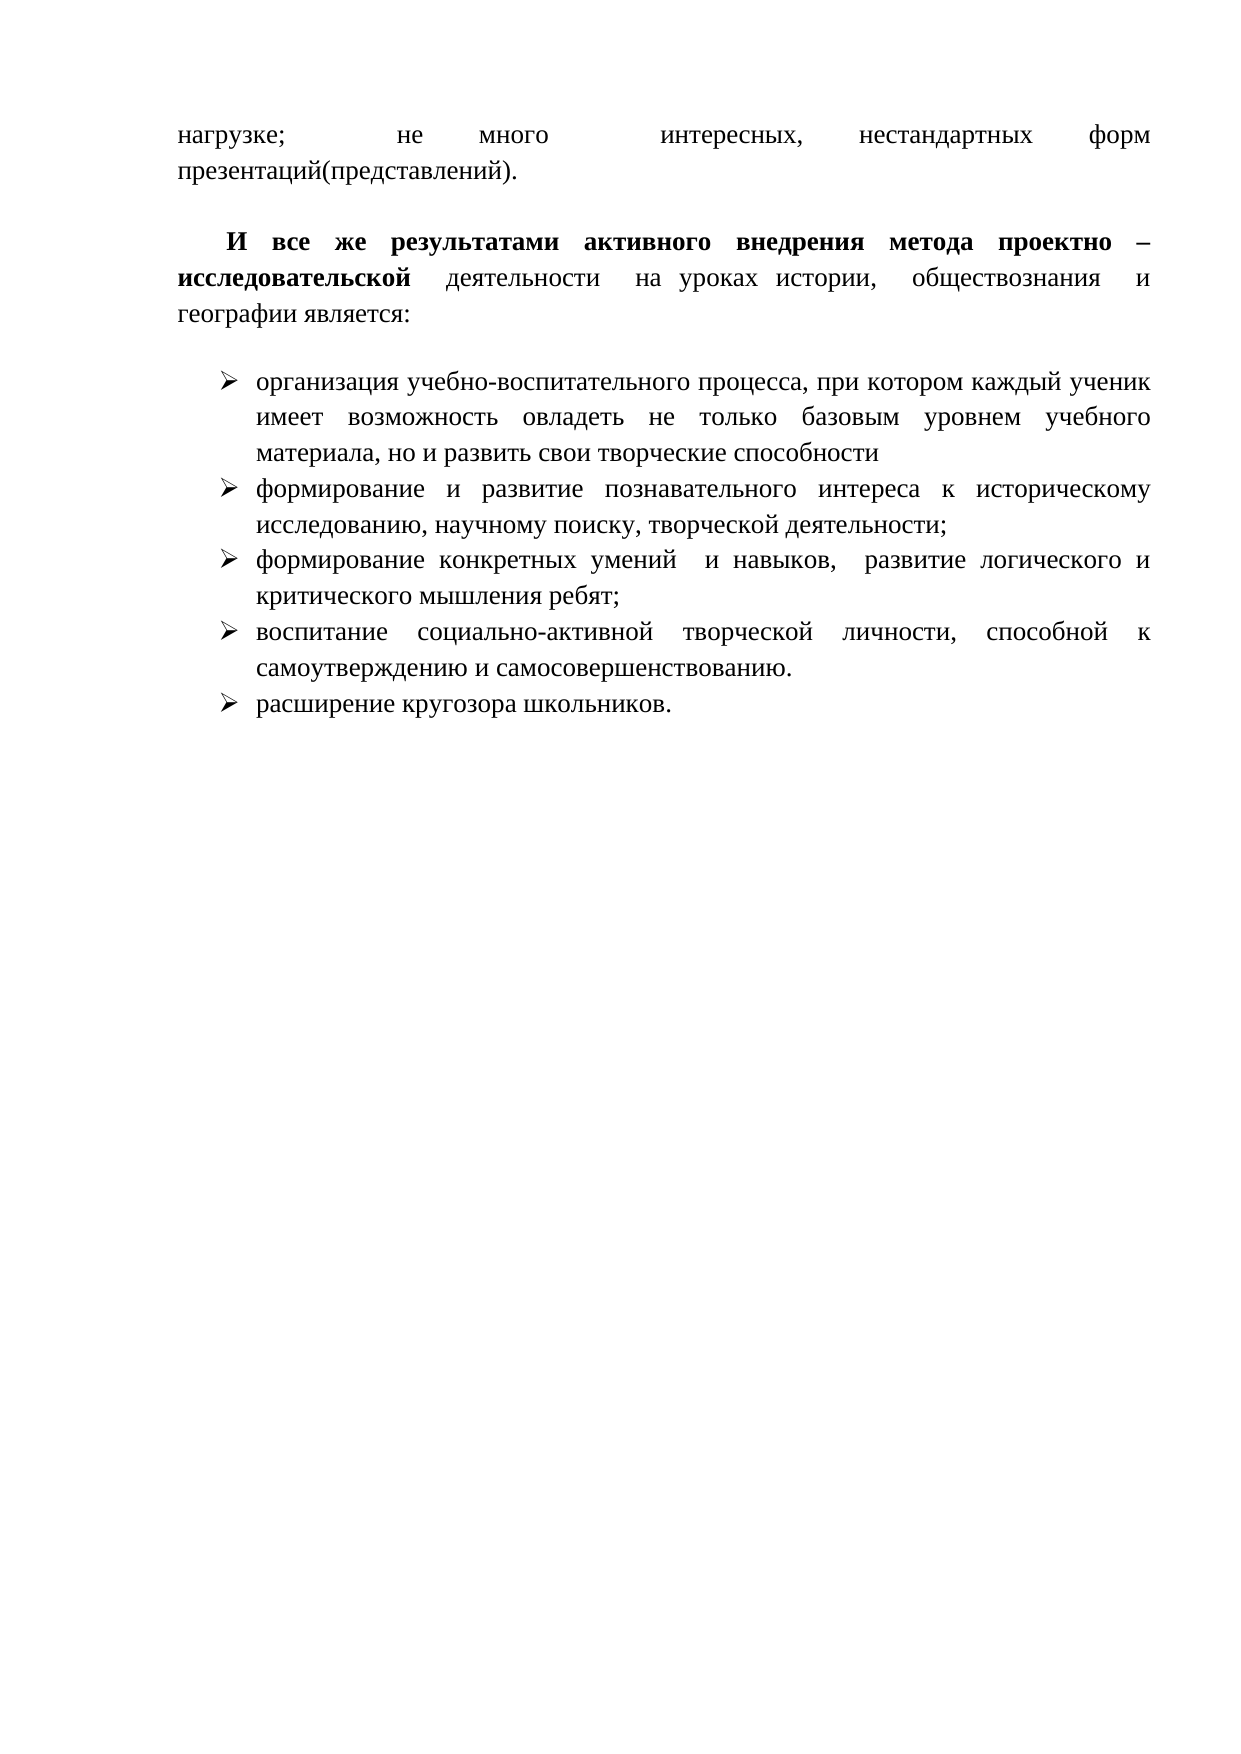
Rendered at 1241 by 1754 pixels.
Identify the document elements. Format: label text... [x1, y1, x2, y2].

list воспитание социально-активной творческой личности, способной к самоутверждению и самосовершенствованию. [218, 615, 1152, 682]
list организация учебно-воспитательного процесса, при котором каждый ученик имеет возможность овладеть не только базовым уровнем учебного материала, но и развить свои творческие способности [218, 365, 1152, 467]
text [177, 118, 1152, 185]
list расширение кругозора школьников. [218, 687, 1152, 718]
list формирование конкретных умений и навыков, развитие логического и критического мышления ребят; [218, 543, 1152, 611]
text И все же результатами активного внедрения метода проектно – исследовательской деятельности на уроках истории, обществознания и географии является: [177, 225, 1152, 328]
list формирование и развитие познавательного интереса к историческому исследованию, научному поиску, творческой деятельности; [218, 472, 1152, 539]
